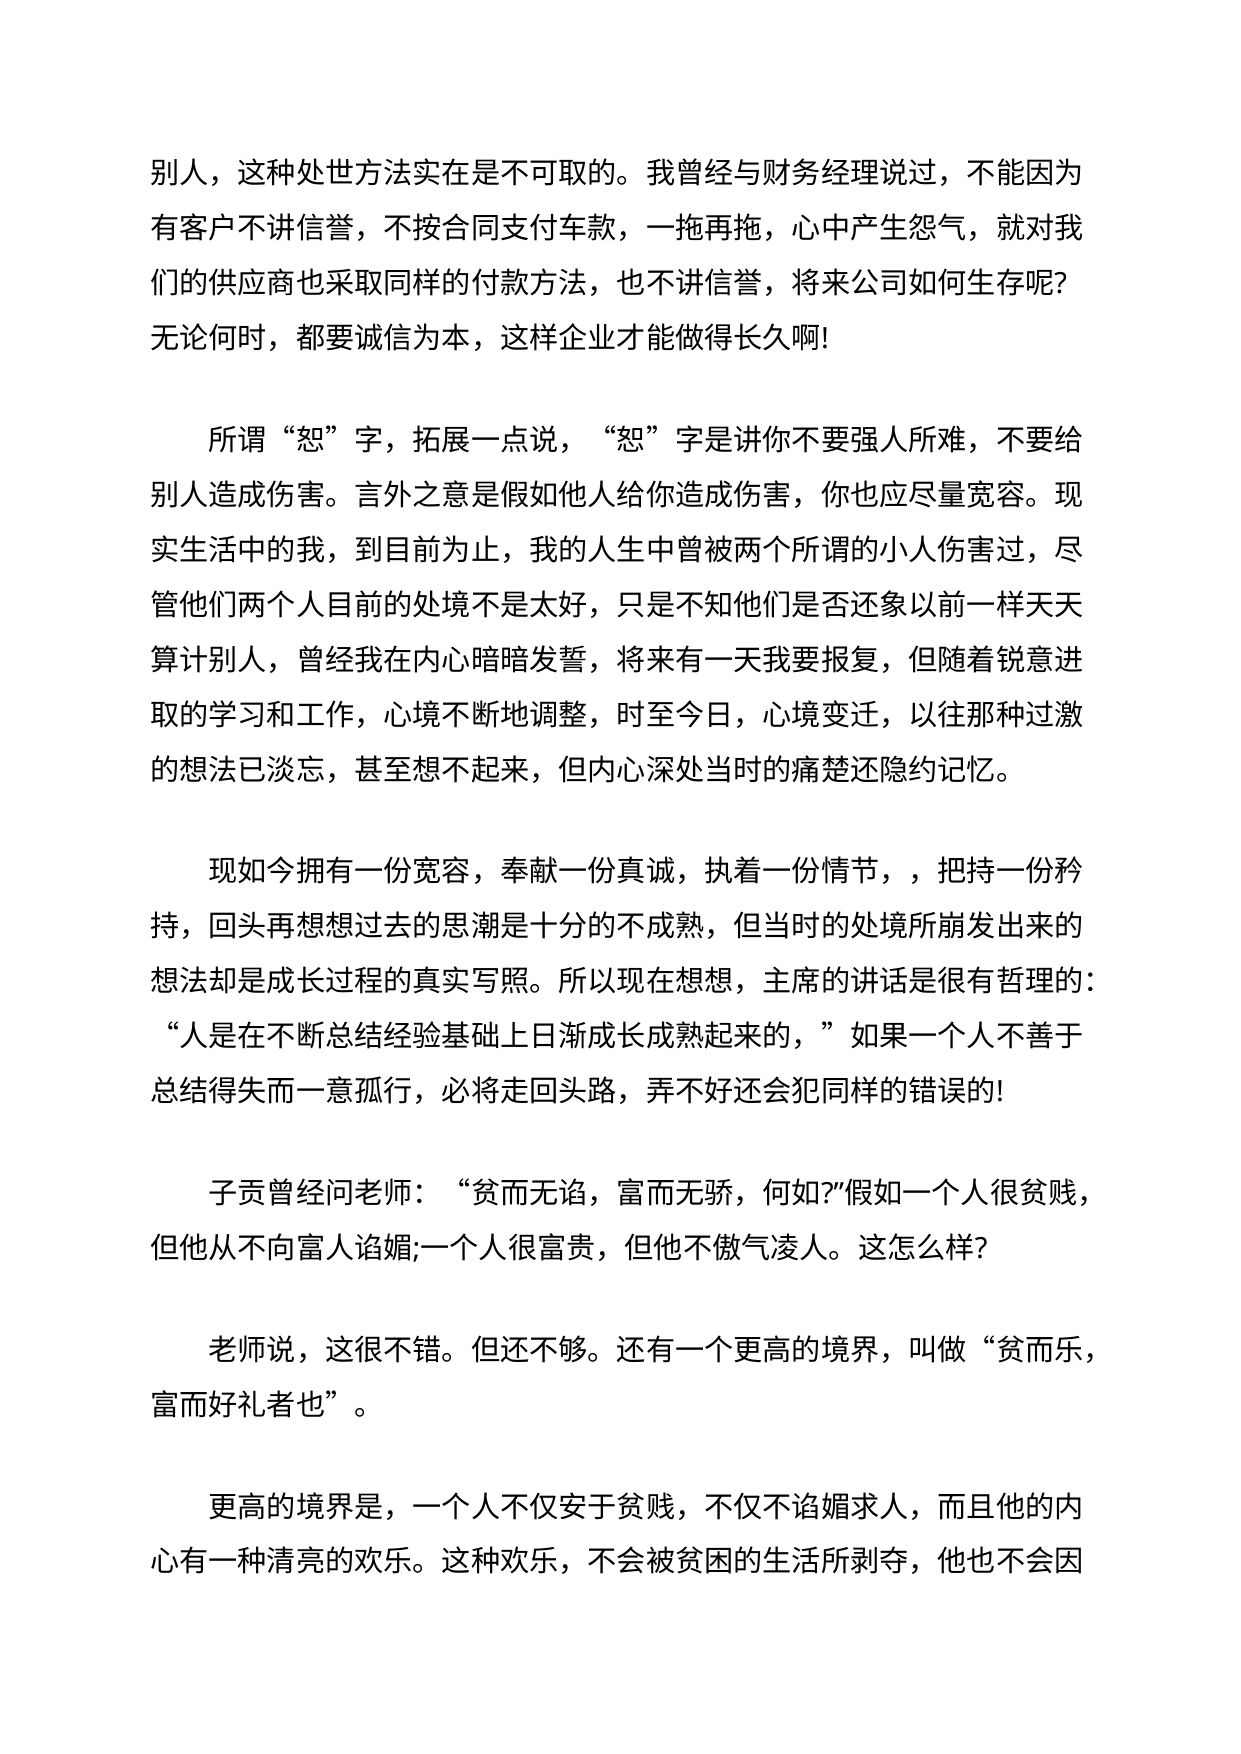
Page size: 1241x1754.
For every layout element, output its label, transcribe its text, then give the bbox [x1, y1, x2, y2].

text 现如今拥有一份宽容，奉献一份真诚，执着一份情节，，把持一份矜持，回头再想想过去的思潮是十分的不成熟，但当时的处境所崩发出来的想法却是成长过程的真实写照。所以现在想想，主席的讲话是很有哲理的：“人是在不断总结经验基础上日渐成长成熟起来的，”如果一个人不善于总结得失而一意孤行，必将走回头路，弄不好还会犯同样的错误的! [150, 848, 1090, 1110]
text 子贡曾经问老师：“贫而无谄，富而无骄，何如?”假如一个人很贫贱，但他从不向富人谄媚;一个人很富贵，但他不傲气凌人。这怎么样? [150, 1169, 1090, 1267]
text 所谓“恕”字，拓展一点说，“恕”字是讲你不要强人所难，不要给别人造成伤害。言外之意是假如他人给你造成伤害，你也应尽量宽容。现实生活中的我，到目前为止，我的人生中曾被两个所谓的小人伤害过，尽管他们两个人目前的处境不是太好，只是不知他们是否还象以前一样天天算计别人，曾经我在内心暗暗发誓，将来有一天我要报复，但随着锐意进取的学习和工作，心境不断地调整，时至今日，心境变迁，以往那种过激的想法已淡忘，甚至想不起来，但内心深处当时的痛楚还隐约记忆。 [150, 417, 1090, 788]
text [150, 150, 1090, 357]
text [150, 1483, 1090, 1580]
text 老师说，这很不错。但还不够。还有一个更高的境界，叫做“贫而乐，富而好礼者也”。 [150, 1326, 1090, 1424]
